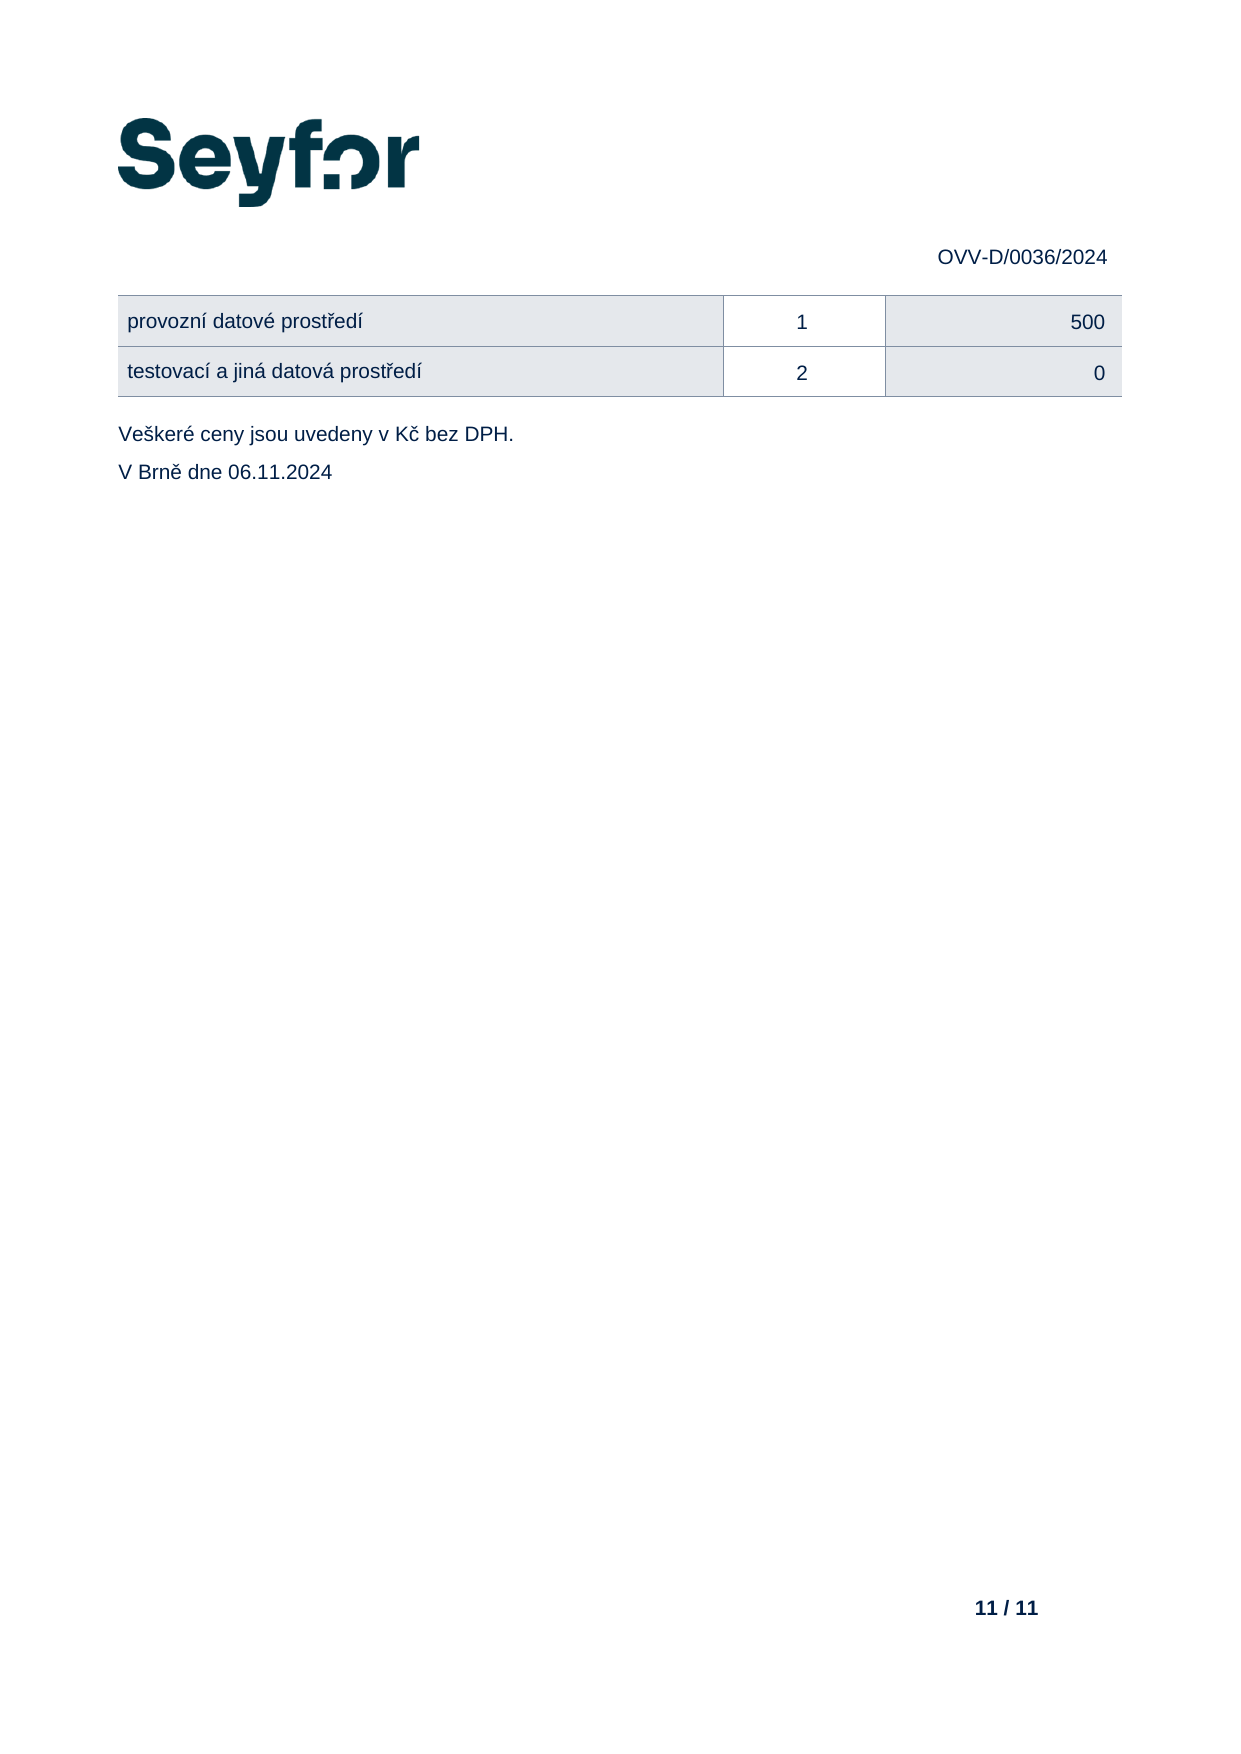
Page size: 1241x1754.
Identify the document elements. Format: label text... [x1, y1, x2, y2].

table_cell 1 [724, 296, 885, 346]
text Veškeré ceny jsou uvedeny v Kč bez DPH. [118, 422, 1107, 447]
table_cell testovací a jiná datová prostředí [118, 347, 723, 396]
text V Brně dne 06.11.2024 [118, 459, 1107, 484]
table_cell 500 [886, 296, 1122, 346]
table_cell provozní datové prostředí [118, 296, 723, 346]
picture [118, 118, 158, 174]
table_cell 0 [886, 347, 1122, 396]
picture [118, 118, 420, 207]
table_cell 2 [724, 347, 885, 396]
